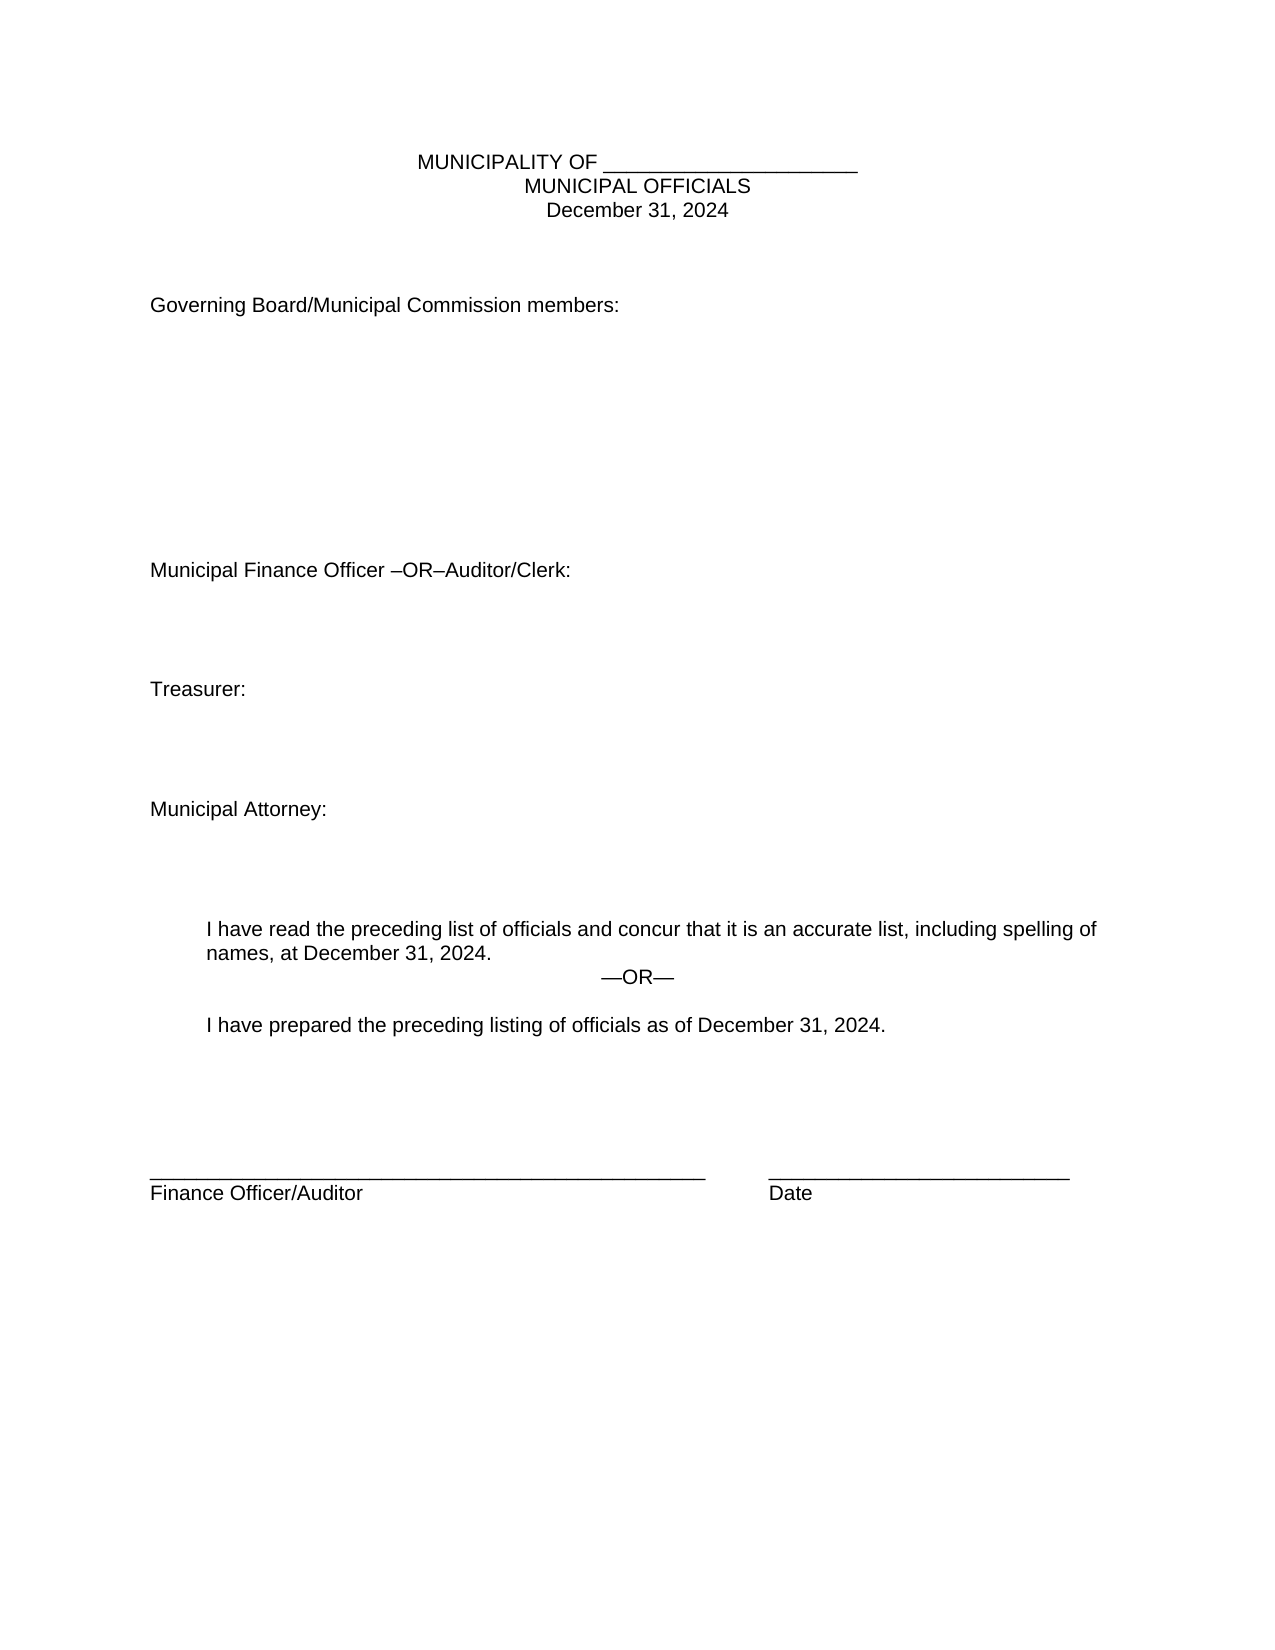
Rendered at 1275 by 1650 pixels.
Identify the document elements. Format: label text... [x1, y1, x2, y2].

text December 31, 2024 [150, 198, 1125, 222]
text —OR— [150, 965, 1125, 989]
text Governing Board/Municipal Commission members: [150, 294, 1125, 318]
text MUNICIPALITY OF ______________________ [150, 150, 1125, 174]
text Municipal Attorney: [150, 798, 1125, 822]
text ________________________________________________ __________________________ [150, 1157, 1125, 1181]
text I have read the preceding list of officials and concur that it is an accurate list, including spelling of names, at December 31, 2024. [206, 917, 1125, 965]
text Municipal Finance Officer –OR–Auditor/Clerk: [150, 558, 1125, 582]
text Treasurer: [150, 678, 1125, 702]
text I have prepared the preceding listing of officials as of December 31, 2024. [150, 1013, 1125, 1037]
text Finance Officer/Auditor Date [150, 1181, 1125, 1205]
text MUNICIPAL OFFICIALS [150, 174, 1125, 198]
